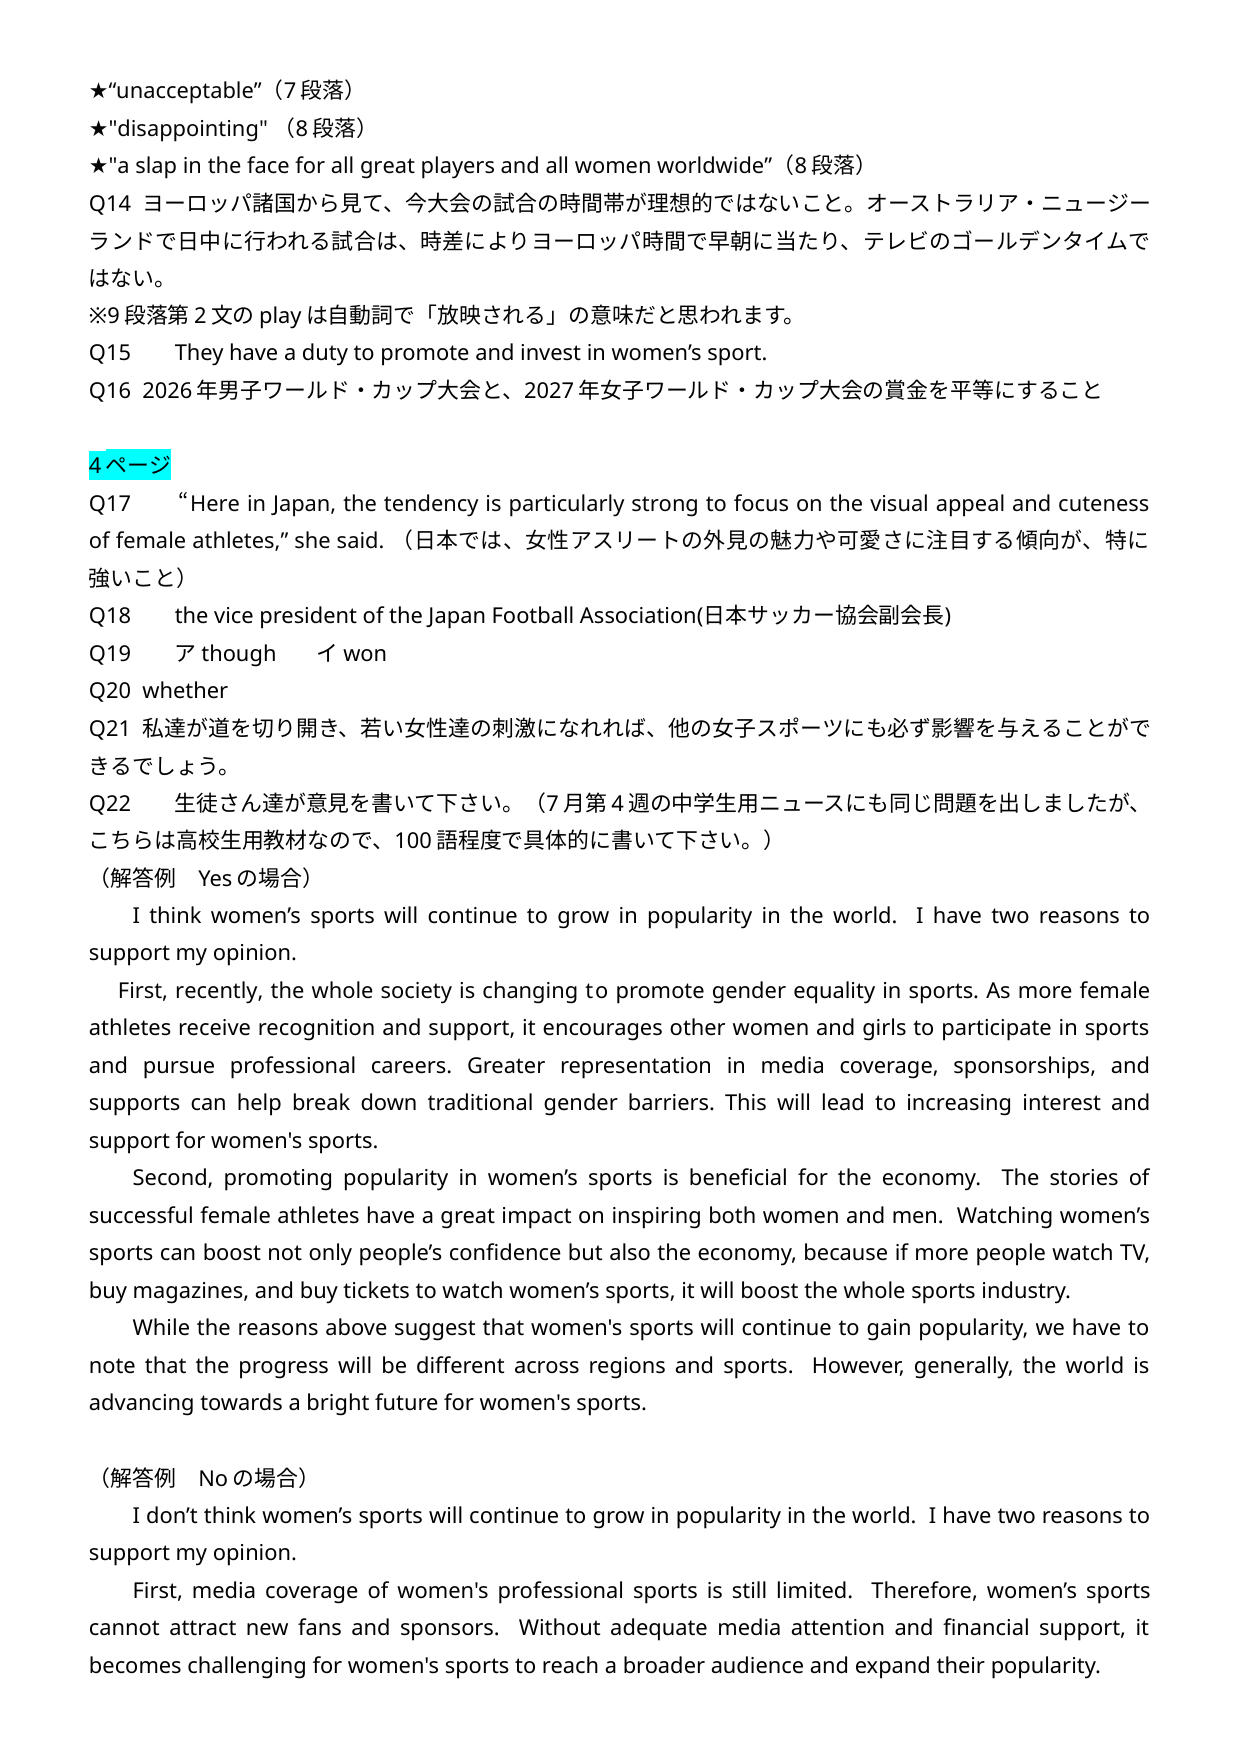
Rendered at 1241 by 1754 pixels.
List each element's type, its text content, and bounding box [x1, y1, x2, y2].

text Q20 whether [89, 671, 1152, 708]
text Q14 ヨーロッパ諸国から見て、今大会の試合の時間帯が理想的ではないこと。オーストラリア・ニュージーランドで日中に行われる試合は、時差によりヨーロッパ時間で早朝に当たり、テレビのゴールデンタイムではない。 [89, 183, 1152, 296]
text （解答例 Yesの場合） [89, 858, 1152, 896]
text I think women’s sports will continue to grow in popularity in the world. I have two reasons to support my opinion. [89, 896, 1152, 971]
text Q19 ア though イ won [89, 633, 1152, 671]
text Q16 2026年男子ワールド・カップ大会と、2027年女子ワールド・カップ大会の賞金を平等にすること [89, 371, 1152, 408]
text Q21 私達が道を切り開き、若い女性達の刺激になれれば、他の女子スポーツにも必ず影響を与えることができるでしょう。 [89, 708, 1152, 783]
text Q18 the vice president of the Japan Football Association(日本サッカー協会副会長) [89, 596, 1152, 633]
text ★“unacceptable”（7段落） [89, 71, 1152, 108]
text 4ページ [89, 446, 1152, 483]
text I don’t think women’s sports will continue to grow in popularity in the world. I have two reasons to support my opinion. [89, 1496, 1152, 1571]
text Q15 They have a duty to promote and invest in women’s sport. [89, 333, 1152, 371]
text Q17 “Here in Japan, the tendency is particularly strong to focus on the visual appeal and cuteness of female athletes,” she said. （日本では、女性アスリートの外見の魅力や可愛さに注目する傾向が、特に強いこと） [89, 483, 1152, 596]
text ★"disappointing" （8段落） ★"a slap in the face for all great players and all women worldwide”（8段落） [89, 108, 1152, 183]
text ※9段落第2文のplayは自動詞で「放映される」の意味だと思われます。 [89, 296, 1152, 333]
text First, media coverage of women's professional sports is still limited. Therefore, women’s sports cannot attract new fans and sponsors. Without adequate media attention and financial support, it becomes challenging for women's sports to reach a broader audience and expand their popularity. [89, 1571, 1152, 1683]
text （解答例 Noの場合） [89, 1458, 1152, 1496]
text First, recently, the whole society is changing to promote gender equality in sports. As more female athletes receive recognition and support, it encourages other women and girls to participate in sports and pursue professional careers. Greater representation in media coverage, sponsorships, and supports can help break down traditional gender barriers. This will lead to increasing interest and support for women's sports. [89, 971, 1152, 1158]
text Second, promoting popularity in women’s sports is beneficial for the economy. The stories of successful female athletes have a great impact on inspiring both women and men. Watching women’s sports can boost not only people’s confidence but also the economy, because if more people watch TV, buy magazines, and buy tickets to watch women’s sports, it will boost the whole sports industry. [89, 1158, 1152, 1308]
text Q22 生徒さん達が意見を書いて下さい。（7月第4週の中学生用ニュースにも同じ問題を出しましたが、こちらは高校生用教材なので、100語程度で具体的に書いて下さい。） [89, 783, 1152, 858]
text While the reasons above suggest that women's sports will continue to gain popularity, we have to note that the progress will be different across regions and sports. However, generally, the world is advancing towards a bright future for women's sports. [89, 1308, 1152, 1421]
